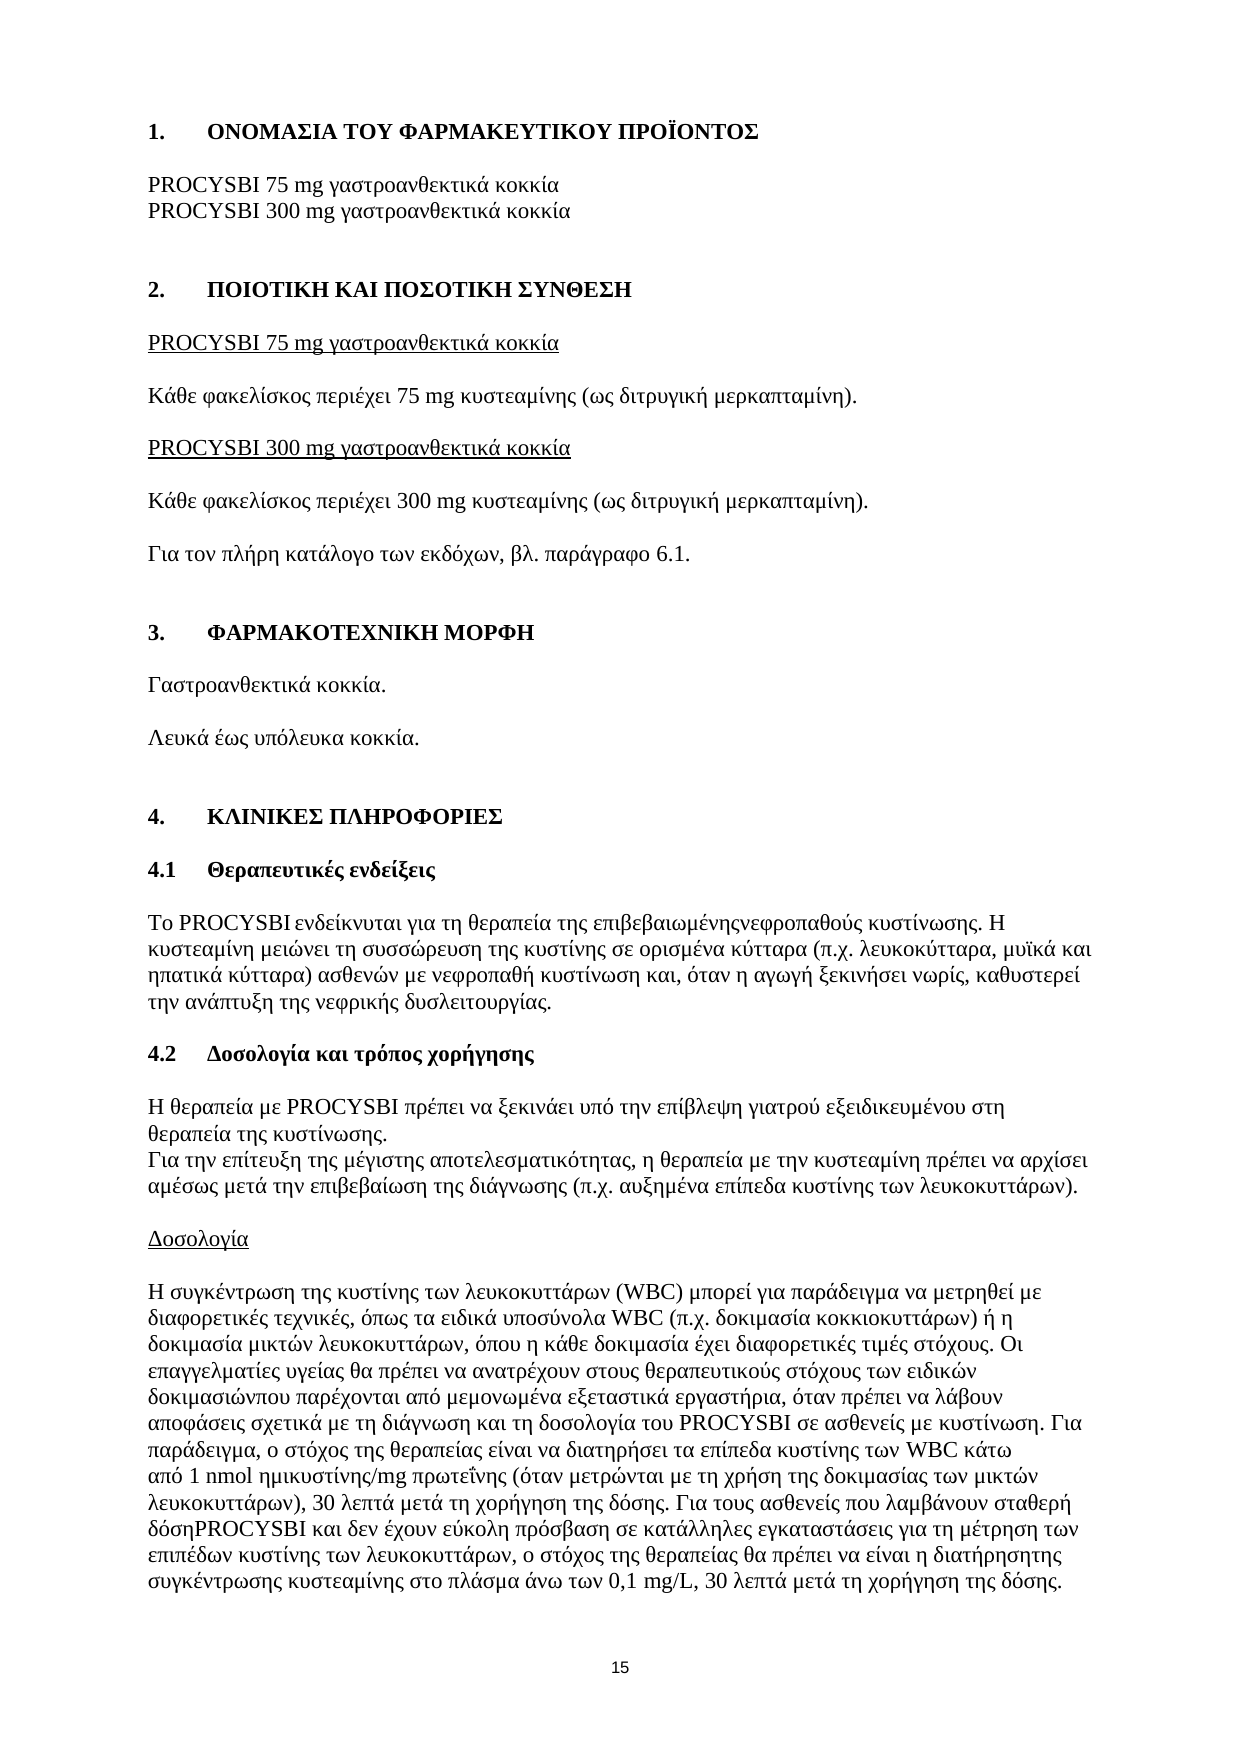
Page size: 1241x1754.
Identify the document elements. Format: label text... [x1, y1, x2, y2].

text PROCYSBI 75 mg γαστροανθεκτικά κοκκία [148, 329, 1092, 355]
text Το PROCYSBI ενδείκνυται για τη θεραπεία της επιβεβαιωμένηςνεφροπαθούς κυστίνωσης. Η κυστεαμίνη μειώνει τη συσσώρευση της κυστίνης σε ορισμένα κύτταρα (π.χ. λευκοκύτταρα, μυϊκά και ηπατικά κύτταρα) ασθενών με νεφροπαθή κυστίνωση και, όταν η αγωγή ξεκινήσει νωρίς, καθυστερεί την ανάπτυξη της νεφρικής δυσλειτουργίας. [148, 909, 1092, 1014]
text Η συγκέντρωση της κυστίνης των λευκοκυττάρων (WBC) μπορεί για παράδειγμα να μετρηθεί με διαφορετικές τεχνικές, όπως τα ειδικά υποσύνολα WBC (π.χ. δοκιμασία κοκκιοκυττάρων) ή η δοκιμασία μικτών λευκοκυττάρων, όπου η κάθε δοκιμασία έχει διαφορετικές τιμές στόχους. Οι επαγγελματίες υγείας θα πρέπει να ανατρέχουν στους θεραπευτικούς στόχους των ειδικών δοκιμασιώνπου παρέχονται από μεμονωμένα εξεταστικά εργαστήρια, όταν πρέπει να λάβουν αποφάσεις σχετικά με τη διάγνωση και τη δοσολογία του PROCYSBI σε ασθενείς με κυστίνωση. Για παράδειγμα, ο στόχος της θεραπείας είναι να διατηρήσει τα επίπεδα κυστίνης των WBC κάτω από 1 nmol ημικυστίνης/mg πρωτεΐνης (όταν μετρώνται με τη χρήση της δοκιμασίας των μικτών λευκοκυττάρων), 30 λεπτά μετά τη χορήγηση της δόσης. Για τους ασθενείς που λαμβάνουν σταθερή δόσηPROCYSBI και δεν έχουν εύκολη πρόσβαση σε κατάλληλες εγκαταστάσεις για τη μέτρηση των επιπέδων κυστίνης των λευκοκυττάρων, ο στόχος της θεραπείας θα πρέπει να είναι η διατήρησητης συγκέντρωσης κυστεαμίνης στο πλάσμα άνω των 0,1 mg/L, 30 λεπτά μετά τη χορήγηση της δόσης. [148, 1278, 1092, 1594]
text Γαστροανθεκτικά κοκκία. [148, 672, 1092, 698]
text 2. ΠΟΙΟΤΙΚΗ ΚΑΙ ΠΟΣΟΤΙΚΗ ΣΥΝΘΕΣΗ [148, 276, 1092, 303]
text Δοσολογία [148, 1225, 1092, 1251]
text PROCYSBI 75 mg γαστροανθεκτικά κοκκία [148, 171, 1092, 197]
text Κάθε φακελίσκος περιέχει 75 mg κυστεαμίνης (ως διτρυγική μερκαπταμίνη). [148, 382, 1092, 408]
text PROCYSBI 300 mg γαστροανθεκτικά κοκκία [148, 434, 1092, 461]
text Για τον πλήρη κατάλογο των εκδόχων, βλ. παράγραφο 6.1. [148, 540, 1092, 566]
text 4. ΚΛΙΝΙΚΕΣ ΠΛΗΡΟΦΟΡΙΕΣ [148, 803, 1092, 830]
text Η θεραπεία με PROCYSBI πρέπει να ξεκινάει υπό την επίβλεψη γιατρού εξειδικευμένου στη θεραπεία της κυστίνωσης. [148, 1093, 1092, 1146]
text PROCYSBI 300 mg γαστροανθεκτικά κοκκία [148, 197, 1092, 223]
text Για την επίτευξη της μέγιστης αποτελεσματικότητας, η θεραπεία με την κυστεαμίνη πρέπει να αρχίσει αμέσως μετά την επιβεβαίωση της διάγνωσης (π.χ. αυξημένα επίπεδα κυστίνης των λευκοκυττάρων). [148, 1146, 1092, 1199]
text Λευκά έως υπόλευκα κοκκία. [148, 724, 1092, 751]
text 3. ΦΑΡΜΑΚΟΤΕΧΝΙΚΗ ΜΟΡΦΗ [148, 619, 1092, 645]
text 1. ΟΝΟΜΑΣΙΑ ΤΟΥ ΦΑΡΜΑΚΕΥΤΙΚΟΥ ΠΡΟΪΟΝΤΟΣ [148, 118, 1092, 144]
text 4.1 Θεραπευτικές ενδείξεις [148, 856, 1092, 882]
text 4.2 Δοσολογία και τρόπος χορήγησης [148, 1041, 1092, 1067]
text Κάθε φακελίσκος περιέχει 300 mg κυστεαμίνης (ως διτρυγική μερκαπταμίνη). [148, 487, 1092, 513]
